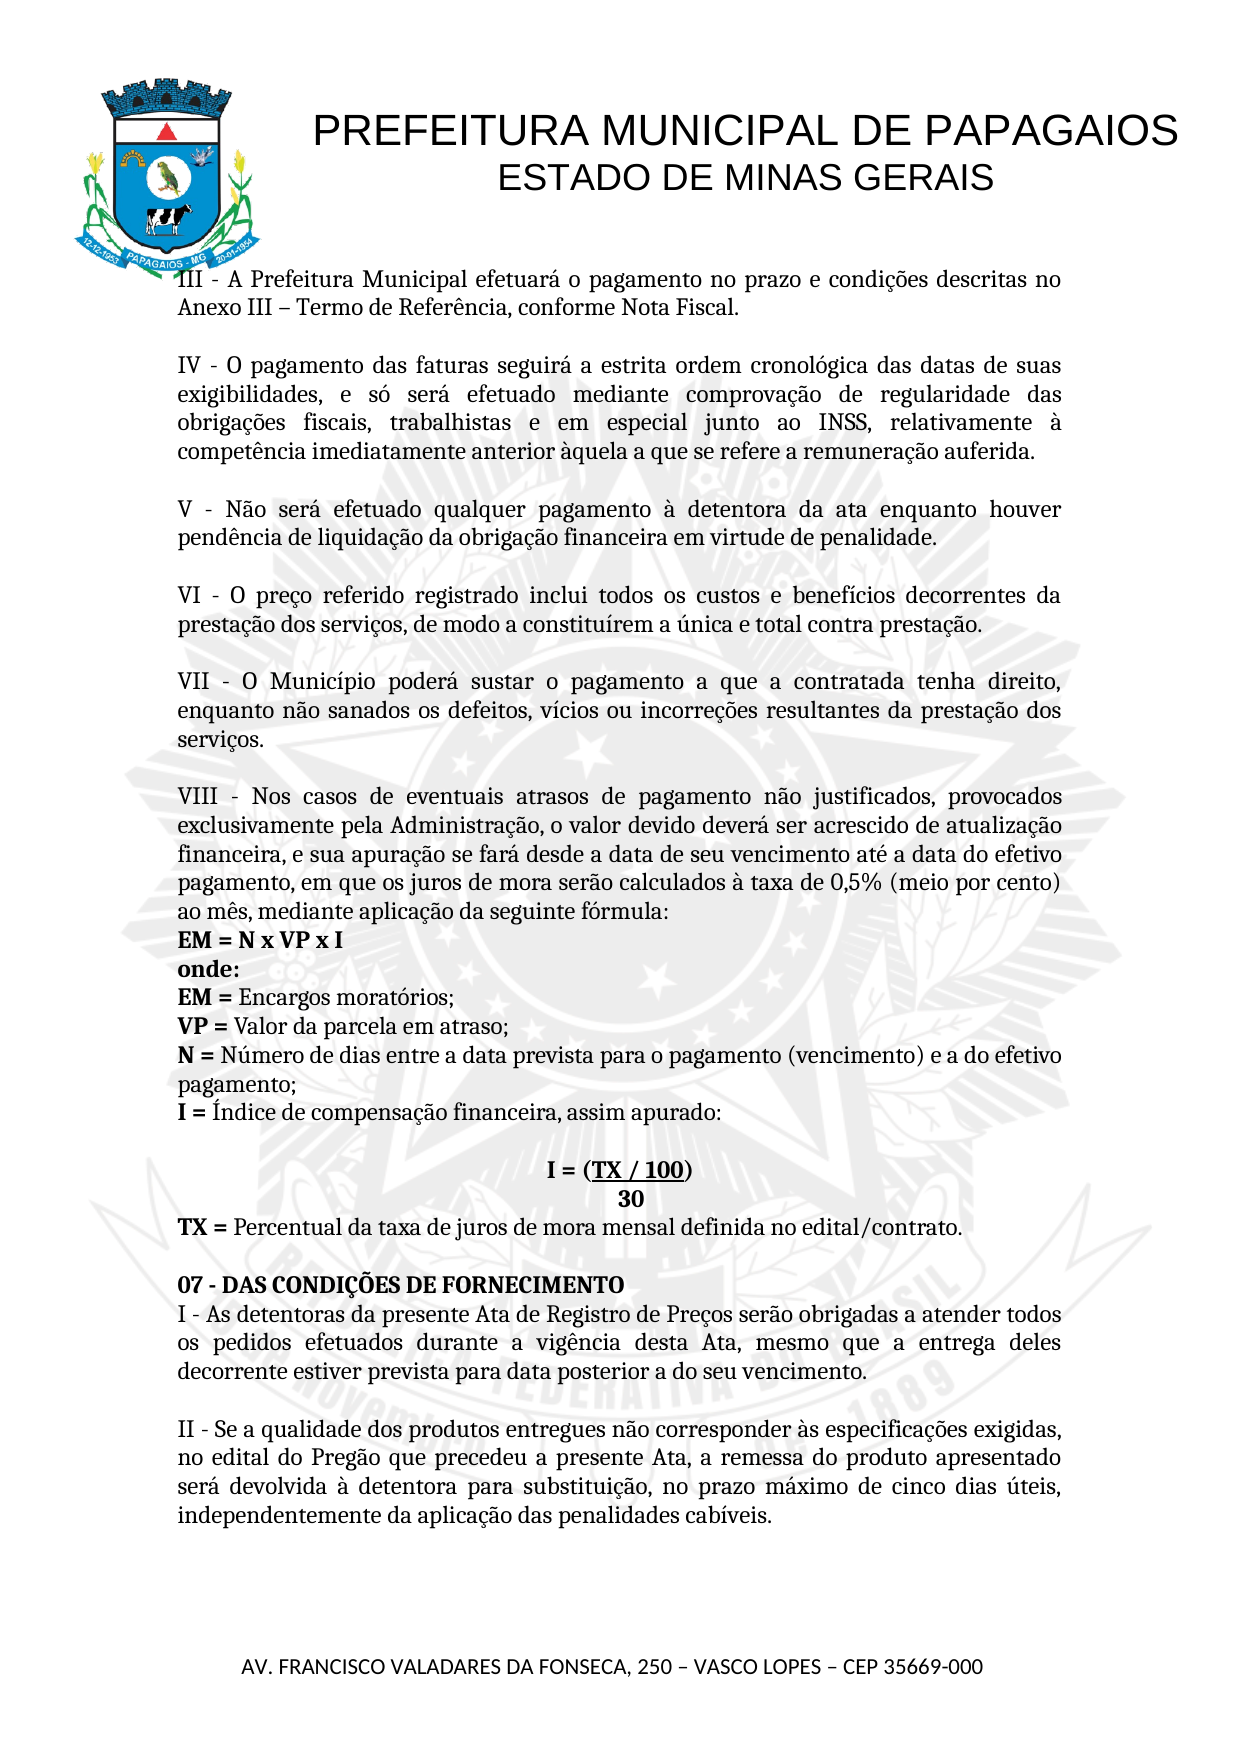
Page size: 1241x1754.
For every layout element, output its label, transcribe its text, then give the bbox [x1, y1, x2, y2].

text III - A Prefeitura Municipal efetuará o pagamento no prazo e condições descritas no Anexo III – Termo de Referência, conforme Nota Fiscal. [177, 264, 1063, 322]
text V - Não será efetuado qualquer pagamento à detentora da ata enquanto houver pendência de liquidação da obrigação financeira em virtude de penalidade. [177, 494, 1063, 552]
picture [203, 259, 213, 264]
text TX = Percentual da taxa de juros de mora mensal definida no edital/contrato. [177, 1213, 1063, 1242]
text EM = N x VP x I [177, 926, 1063, 954]
picture [154, 262, 164, 267]
text VIII - Nos casos de eventuais atrasos de pagamento não justificados, provocados exclusivamente pela Administração, o valor devido deverá ser acrescido de atualização financeira, e sua apuração se fará desde a data de seu vencimento até a data do efetivo pagamento, em que os juros de mora serão calculados à taxa de 0,5% (meio por cento) ao mês, mediante aplicação da seguinte fórmula: [177, 782, 1063, 926]
text VP = Valor da parcela em atraso; [177, 1012, 1063, 1041]
text N = Número de dias entre a data prevista para o pagamento (vencimento) e a do efetivo pagamento; [177, 1041, 1063, 1098]
picture [226, 251, 236, 257]
text II - Se a qualidade dos produtos entregues não corresponder às especificações exigidas, no edital do Pregão que precedeu a presente Ata, a remessa do produto apresentado será devolvida à detentora para substituição, no prazo máximo de cinco dias úteis, independentemente da aplicação das penalidades cabíveis. [177, 1414, 1063, 1529]
text 07 - DAS CONDIÇÕES DE FORNECIMENTO [177, 1271, 1063, 1299]
text I = Índice de compensação financeira, assim apurado: [177, 1098, 1063, 1127]
picture [237, 240, 252, 251]
picture [88, 361, 1153, 1510]
picture [106, 254, 115, 261]
picture [73, 73, 262, 281]
text I - As detentoras da presente Ata de Registro de Preços serão obrigadas a atender todos os pedidos efetuados durante a vigência desta Ata, mesmo que a entrega deles decorrente estiver prevista para data posterior a do seu vencimento. [177, 1299, 1063, 1386]
text onde: [177, 954, 1063, 983]
text VI - O preço referido registrado inclui todos os custos e benefícios decorrentes da prestação dos serviços, de modo a constituírem a única e total contra prestação. [177, 581, 1063, 638]
text I = (TX / 100) [177, 1156, 1063, 1184]
text EM = Encargos moratórios; [177, 983, 1063, 1012]
text IV - O pagamento das faturas seguirá a estrita ordem cronológica das datas de suas exigibilidades, e só será efetuado mediante comprovação de regularidade das obrigações fiscais, trabalhistas e em especial junto ao INSS, relativamente à competência imediatamente anterior àquela a que se refere a remuneração auferida. [177, 351, 1063, 466]
text VII - O Município poderá sustar o pagamento a que a contratada tenha direito, enquanto não sanados os defeitos, vícios ou incorreções resultantes da prestação dos serviços. [177, 667, 1063, 753]
text 30 [177, 1184, 1063, 1213]
